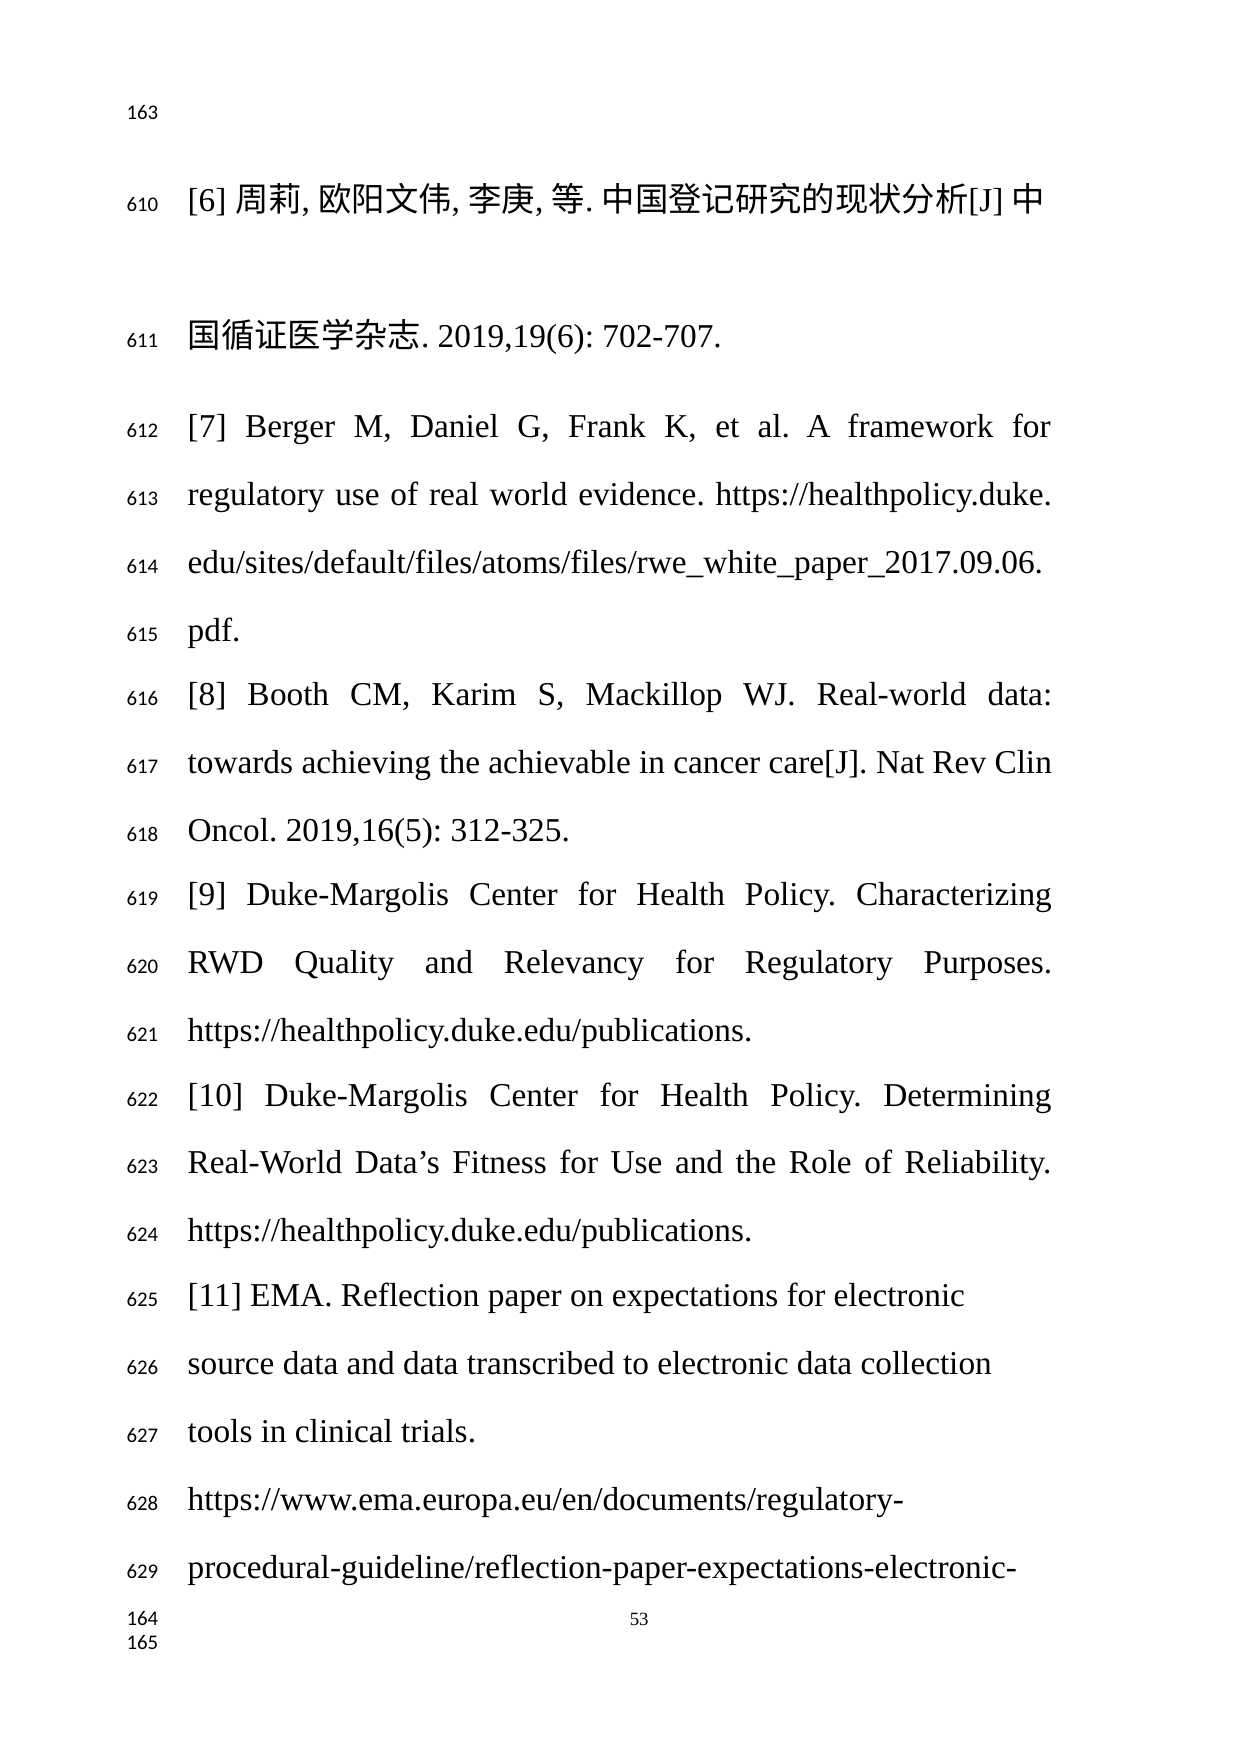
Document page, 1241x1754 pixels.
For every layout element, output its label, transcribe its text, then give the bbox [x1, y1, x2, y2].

text [6] 周莉, 欧阳文伟, 李庚, 等. 中国登记研究的现状分析[J] 中国循证医学杂志. 2019,19(6): 702-707. [187, 152, 1053, 378]
text [9] Duke-Margolis Center for Health Policy. Characterizing RWD Quality and Relevancy for Regulatory Purposes. https://healthpolicy.duke.edu/publications. [187, 871, 1053, 1052]
text [10] Duke-Margolis Center for Health Policy. Determining Real-World Data’s Fitness for Use and the Role of Reliability. https://healthpolicy.duke.edu/publications. [187, 1071, 1053, 1253]
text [187, 1272, 1053, 1589]
text [8] Booth CM, Karim S, Mackillop WJ. Real-world data: towards achieving the achievable in cancer care[J]. Nat Rev Clin Oncol. 2019,16(5): 312-325. [187, 671, 1053, 852]
text [7] Berger M, Daniel G, Frank K, et al. A framework for regulatory use of real world evidence. https://healthpolicy.duke. edu/sites/default/files/atoms/files/rwe_white_paper_2017.09.06.pdf. [187, 403, 1053, 652]
